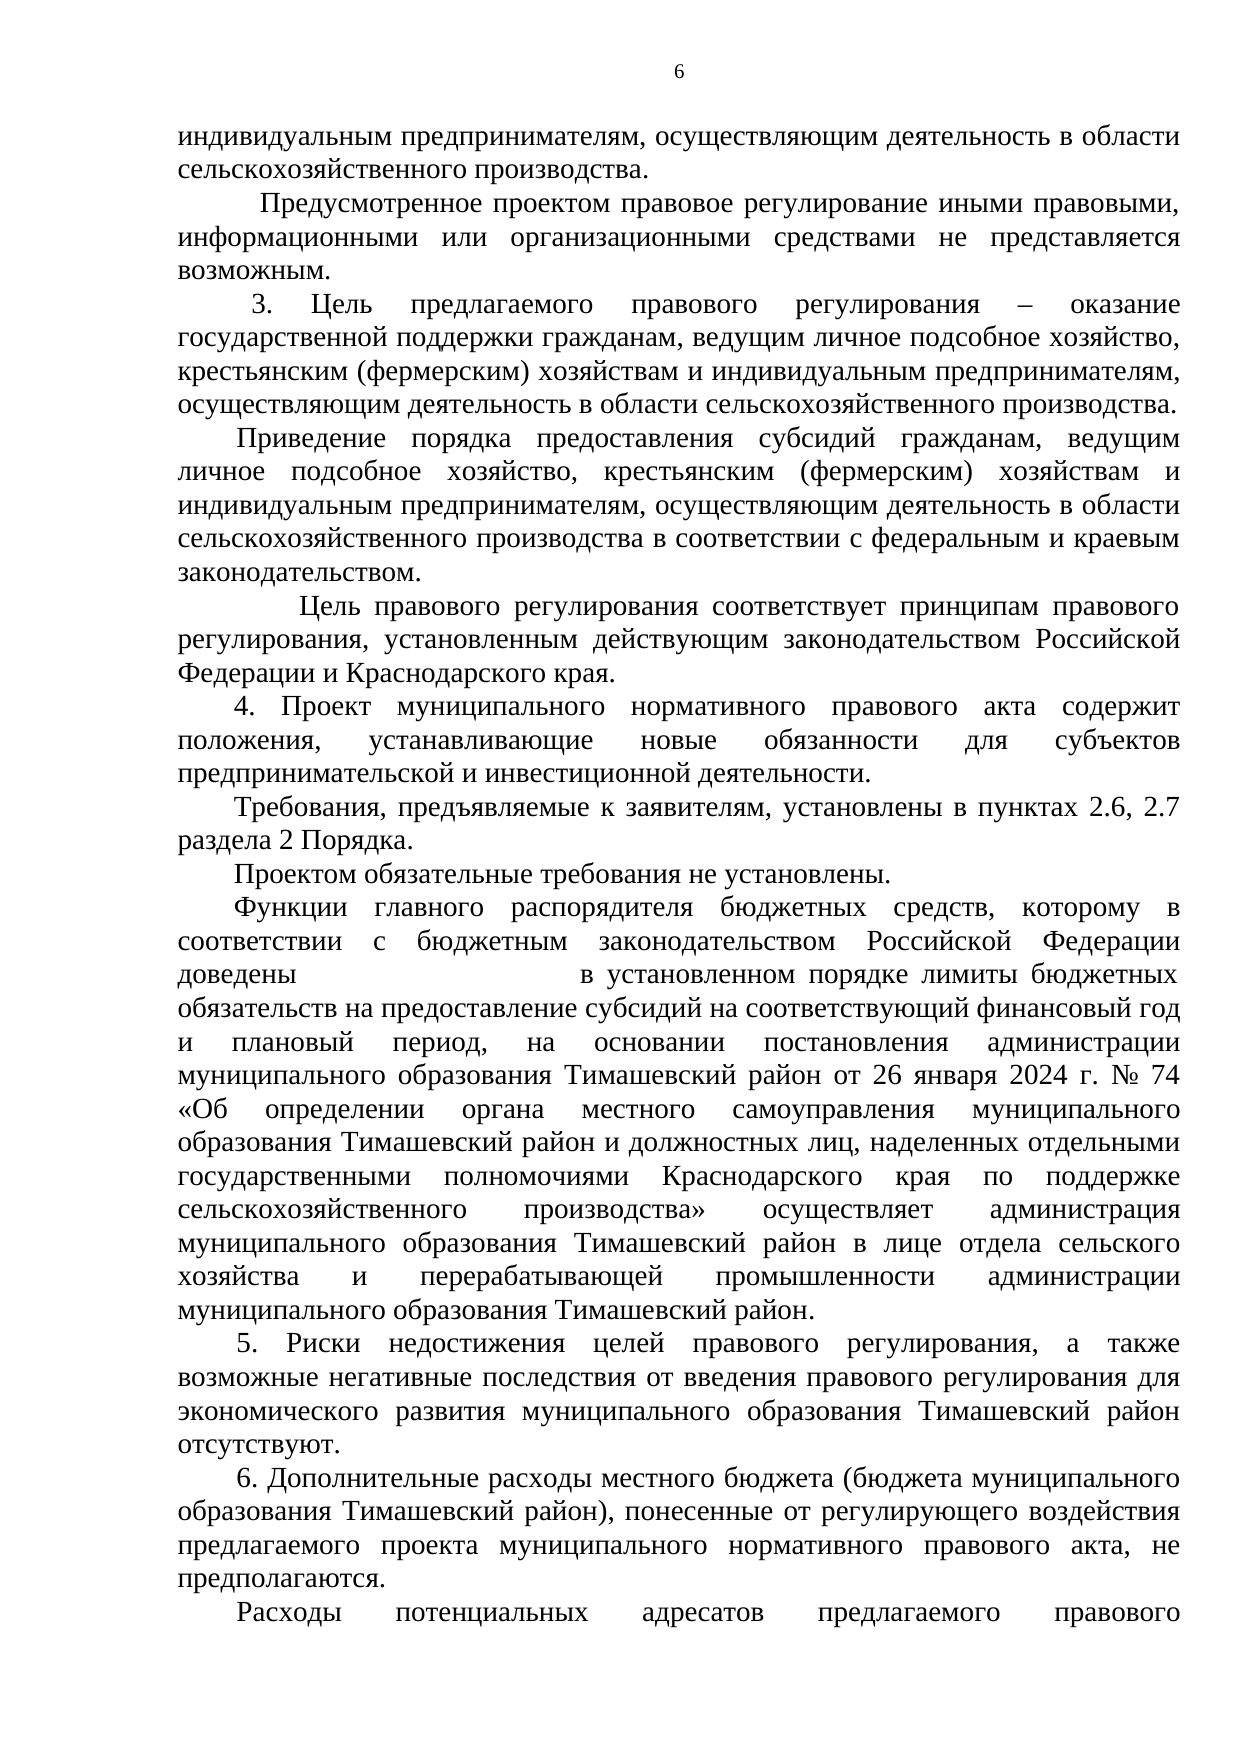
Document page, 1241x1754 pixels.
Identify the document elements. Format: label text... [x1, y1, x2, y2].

text Функции главного распорядителя бюджетных средств, которому в соответствии с бюджетным законодательством Российской Федерации доведены в установленном порядке лимиты бюджетных обязательств на предоставление субсидий на соответствующий финансовый год и плановый период, на основании постановления администрации муниципального образования Тимашевский район от 26 января 2024 г. № 74 «Об определении органа местного самоуправления муниципального образования Тимашевский район и должностных лиц, наделенных отдельными государственными полномочиями Краснодарского края по поддержке сельскохозяйственного производства» осуществляет администрация муниципального образования Тимашевский район в лице отдела сельского хозяйства и перерабатывающей промышленности администрации муниципального образования Тимашевский район. [177, 889, 1181, 1326]
text 6. Дополнительные расходы местного бюджета (бюджета муниципального образования Тимашевский район), понесенные от регулирующего воздействия предлагаемого проекта муниципального нормативного правового акта, не предполагаются. [177, 1460, 1181, 1594]
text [177, 118, 1181, 185]
text 5. Риски недостижения целей правового регулирования, а также возможные негативные последствия от введения правового регулирования для экономического развития муниципального образования Тимашевский район отсутствуют. [177, 1326, 1181, 1460]
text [177, 1594, 1181, 1627]
text Цель правового регулирования соответствует принципам правового регулирования, установленным действующим законодательством Российской Федерации и Краснодарского края. [177, 588, 1181, 688]
text 4. Проект муниципального нормативного правового акта содержит положения, устанавливающие новые обязанности для субъектов предпринимательской и инвестиционной деятельности. [177, 688, 1181, 789]
text Приведение порядка предоставления субсидий гражданам, ведущим личное подсобное хозяйство, крестьянским (фермерским) хозяйствам и индивидуальным предпринимателям, осуществляющим деятельность в области сельскохозяйственного производства в соответствии с федеральным и краевым законодательством. [177, 420, 1181, 588]
text Требования, предъявляемые к заявителям, установлены в пунктах 2.6, 2.7 раздела 2 Порядка. [177, 789, 1181, 856]
text Предусмотренное проектом правовое регулирование иными правовыми, информационными или организационными средствами не представляется возможным. [177, 185, 1181, 286]
text 3. Цель предлагаемого правового регулирования – оказание государственной поддержки гражданам, ведущим личное подсобное хозяйство, крестьянским (фермерским) хозяйствам и индивидуальным предпринимателям, осуществляющим деятельность в области сельскохозяйственного производства. [177, 286, 1181, 420]
text Проектом обязательные требования не установлены. [177, 856, 1181, 889]
